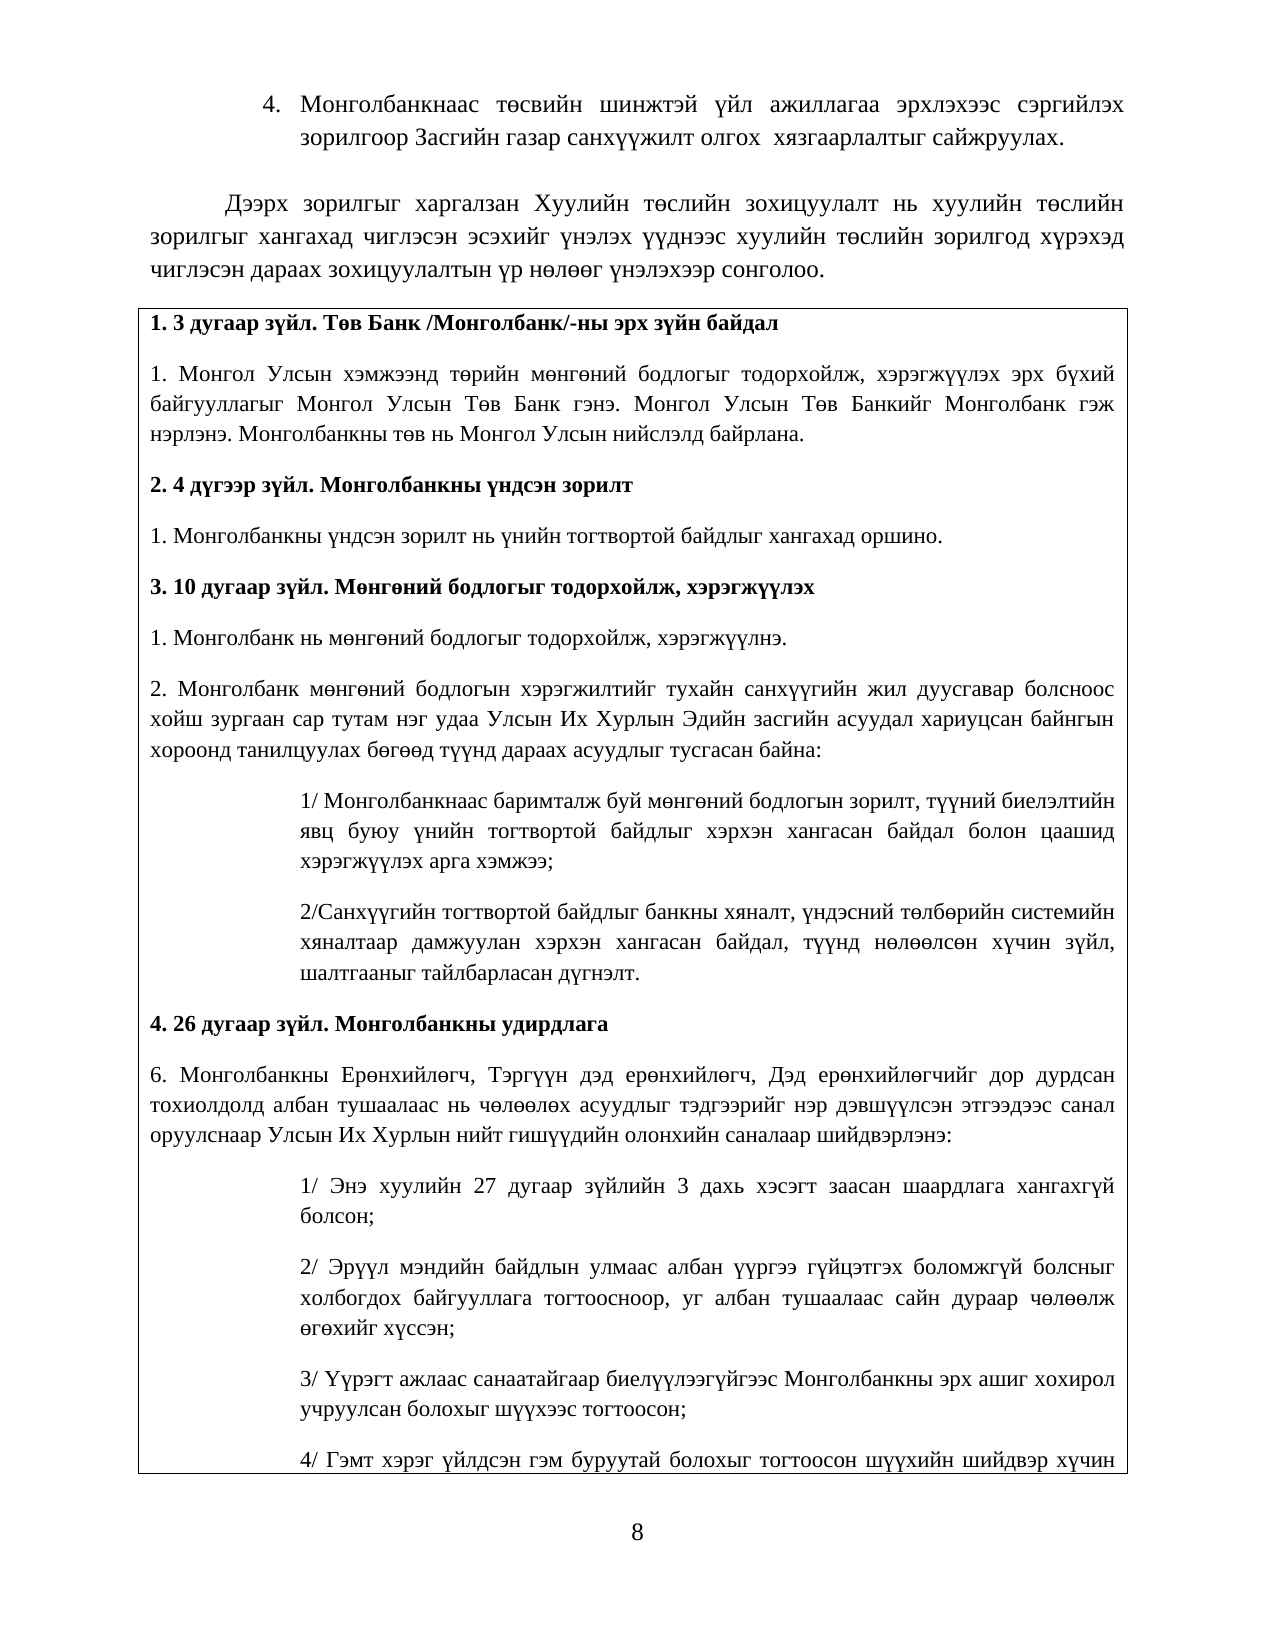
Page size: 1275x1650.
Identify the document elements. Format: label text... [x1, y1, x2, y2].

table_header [139, 309, 1127, 1472]
text Дээрх зорилгыг харгалзан Хуулийн төслийн зохицуулалт нь хуулийн төслийн зорилгыг хангахад чиглэсэн эсэхийг үнэлэх үүднээс хуулийн төслийн зорилгод хүрэхэд чиглэсэн дараах зохицуулалтын үр нөлөөг үнэлэхээр сонголоо. [150, 188, 1125, 282]
list Монголбанкнаас төсвийн шинжтэй үйл ажиллагаа эрхлэхээс сэргийлэх зорилгоор Засгийн газар санхүүжилт олгох хязгаарлалтыг сайжруулах. [262, 89, 1125, 150]
